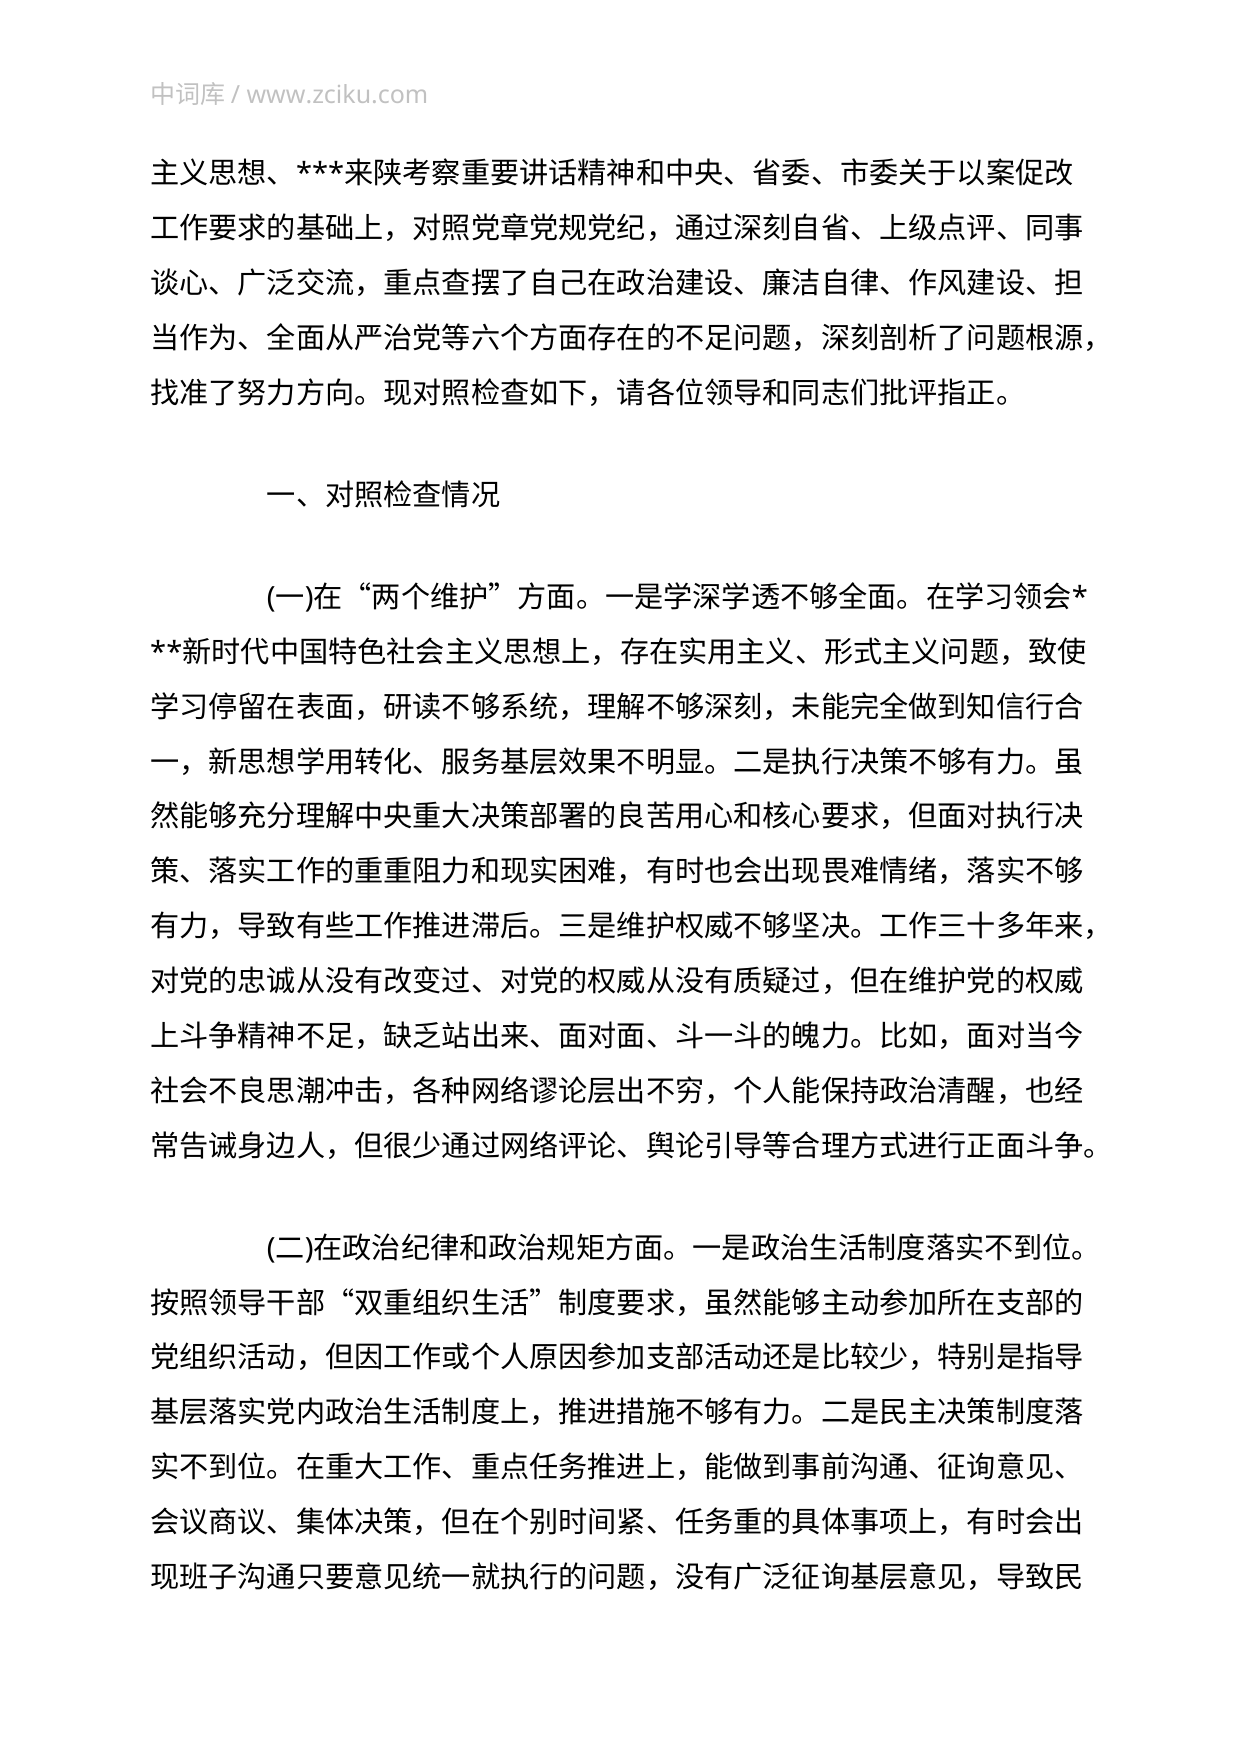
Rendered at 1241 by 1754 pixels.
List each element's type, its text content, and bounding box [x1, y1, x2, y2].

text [150, 1224, 1090, 1596]
text 一、对照检查情况 [150, 471, 1090, 514]
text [150, 150, 1090, 412]
text (一)在“两个维护”方面。一是学深学透不够全面。在学习领会***新时代中国特色社会主义思想上，存在实用主义、形式主义问题，致使学习停留在表面，研读不够系统，理解不够深刻，未能完全做到知信行合一，新思想学用转化、服务基层效果不明显。二是执行决策不够有力。虽然能够充分理解中央重大决策部署的良苦用心和核心要求，但面对执行决策、落实工作的重重阻力和现实困难，有时也会出现畏难情绪，落实不够有力，导致有些工作推进滞后。三是维护权威不够坚决。工作三十多年来，对党的忠诚从没有改变过、对党的权威从没有质疑过，但在维护党的权威上斗争精神不足，缺乏站出来、面对面、斗一斗的魄力。比如，面对当今社会不良思潮冲击，各种网络谬论层出不穷，个人能保持政治清醒，也经常告诫身边人，但很少通过网络评论、舆论引导等合理方式进行正面斗争。 [150, 573, 1090, 1165]
